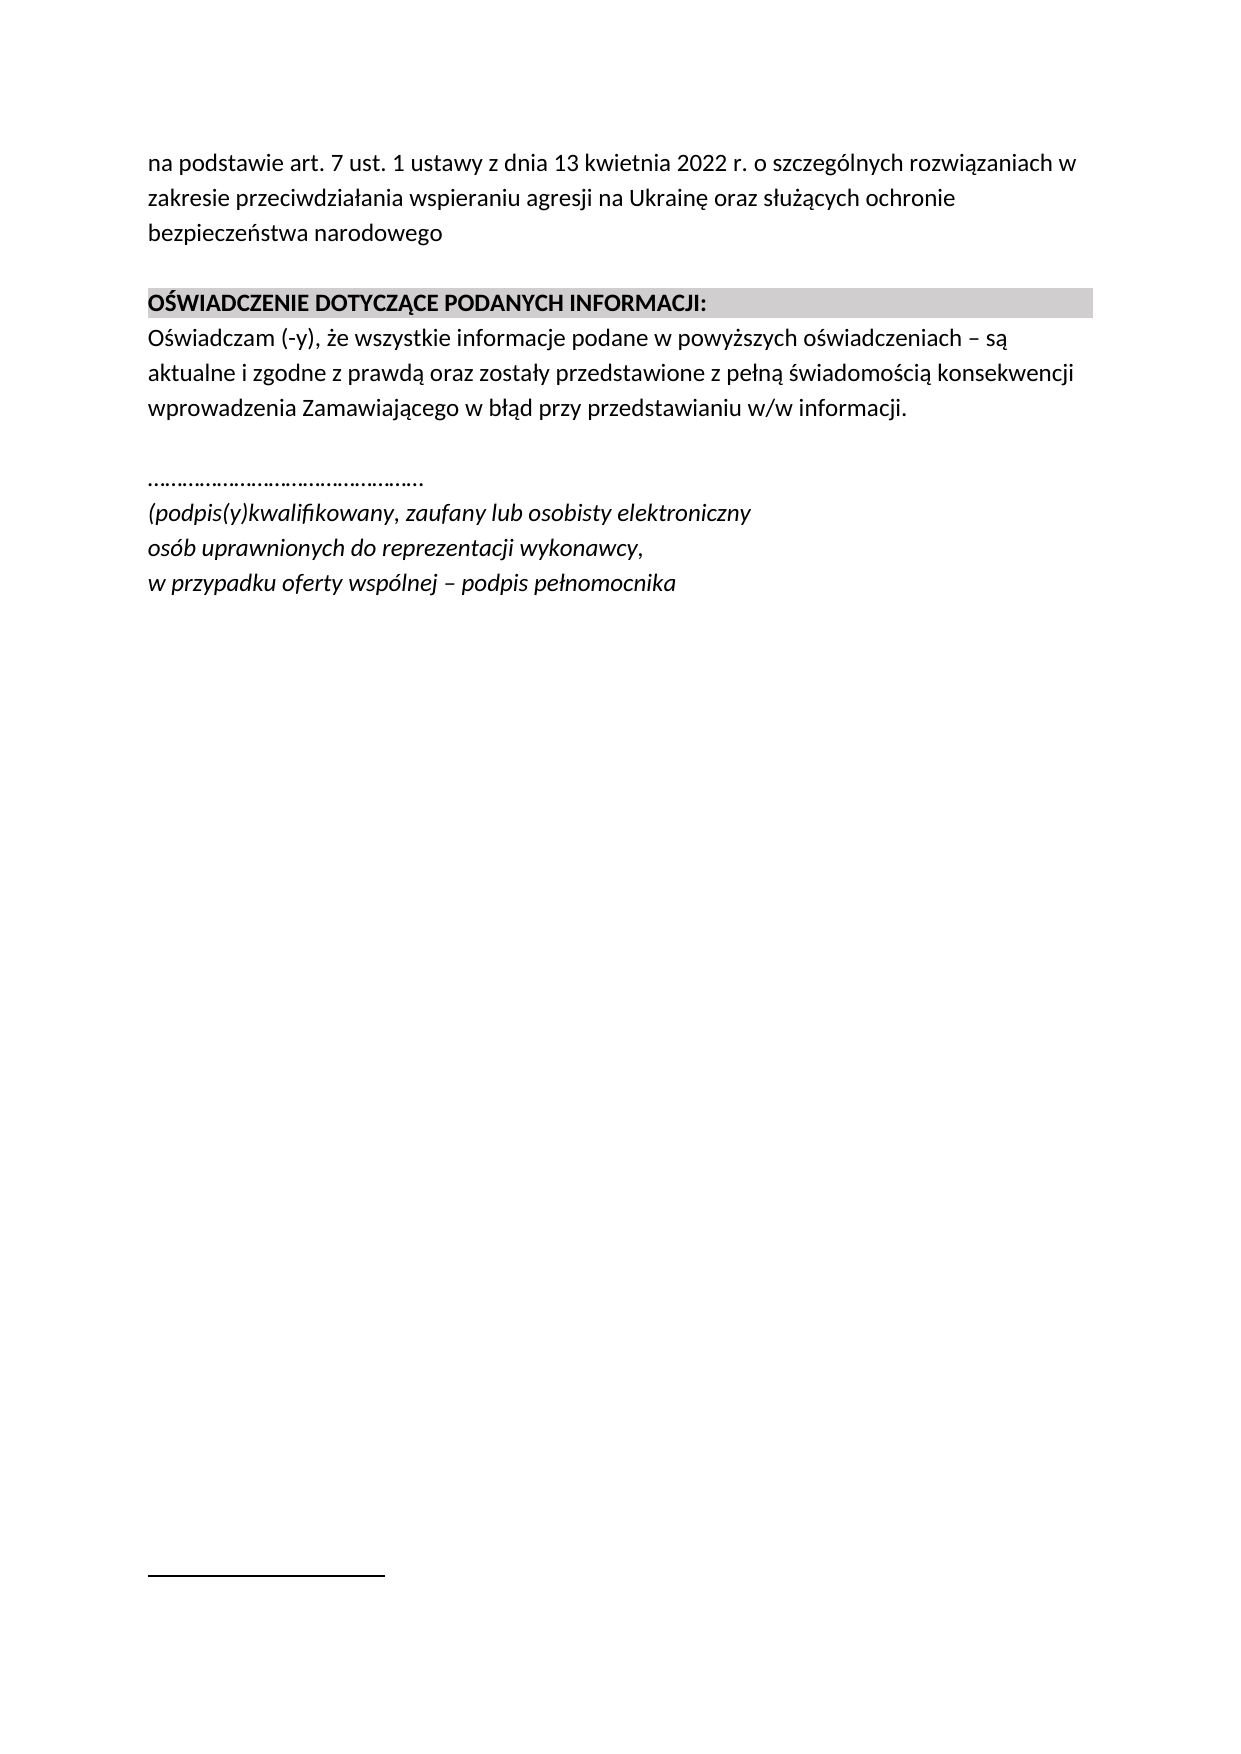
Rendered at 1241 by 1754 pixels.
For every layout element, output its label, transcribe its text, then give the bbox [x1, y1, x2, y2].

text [148, 148, 1093, 248]
text osób uprawnionych do reprezentacji wykonawcy, [148, 533, 1093, 563]
text OŚWIADCZENIE DOTYCZĄCE PODANYCH INFORMACJI: [148, 288, 1093, 318]
text Oświadczam (-y), że wszystkie informacje podane w powyższych oświadczeniach – są aktualne i zgodne z prawdą oraz zostały przedstawione z pełną świadomością konsekwencji wprowadzenia Zamawiającego w błąd przy przedstawianiu w/w informacji. [148, 323, 1093, 423]
text w przypadku oferty wspólnej – podpis pełnomocnika [148, 568, 1093, 598]
text ………………………………………… [148, 463, 1093, 493]
text (podpis(y)kwalifikowany, zaufany lub osobisty elektroniczny [148, 498, 1093, 528]
